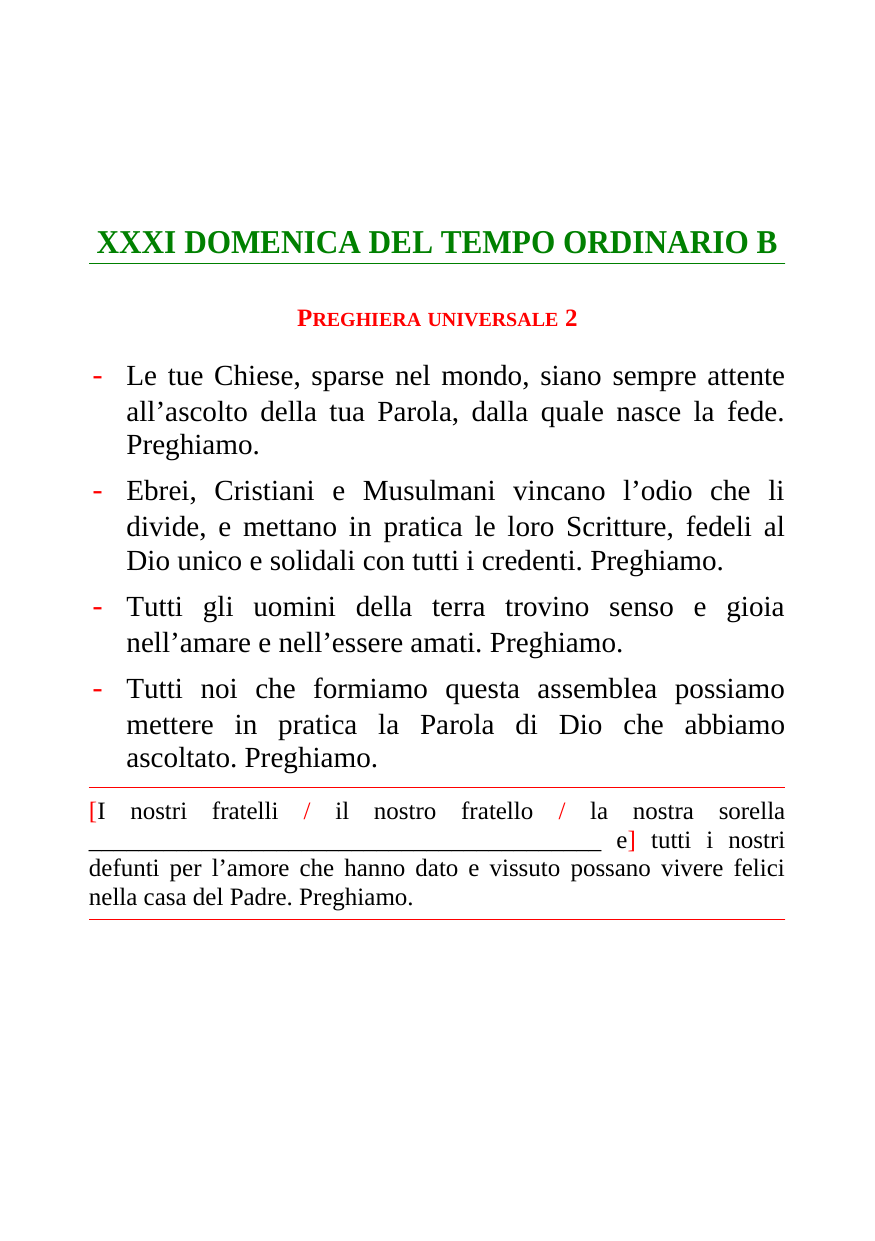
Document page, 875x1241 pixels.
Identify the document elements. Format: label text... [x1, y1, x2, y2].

text XXXI DOMENICA DEL TEMPO ORDINARIO B [89, 223, 785, 263]
list Tutti gli uomini della terra trovino senso e gioia nell’amare e nell’essere amati. Preghiamo. [89, 589, 785, 658]
subtitle Preghiera universale 2 [89, 303, 785, 331]
list Le tue Chiese, sparse nel mondo, siano sempre attente all’ascolto della tua Parola, dalla quale nasce la fede. Preghiamo. [89, 358, 785, 461]
list Ebrei, Cristiani e Musulmani vincano l’odio che li divide, e mettano in pratica le loro Scritture, fedeli al Dio unico e solidali con tutti i credenti. Preghiamo. [89, 473, 785, 576]
list Tutti noi che formiamo questa assemblea possiamo mettere in pratica la Parola di Dio che abbiamo ascoltato. Preghiamo. [89, 671, 785, 774]
text [I nostri fratelli / il nostro fratello / la nostra sorella _________________________________________ e] tutti i nostri defunti per l’amore che hanno dato e vissuto possano vivere felici nella casa del Padre. Preghiamo. [89, 788, 785, 919]
